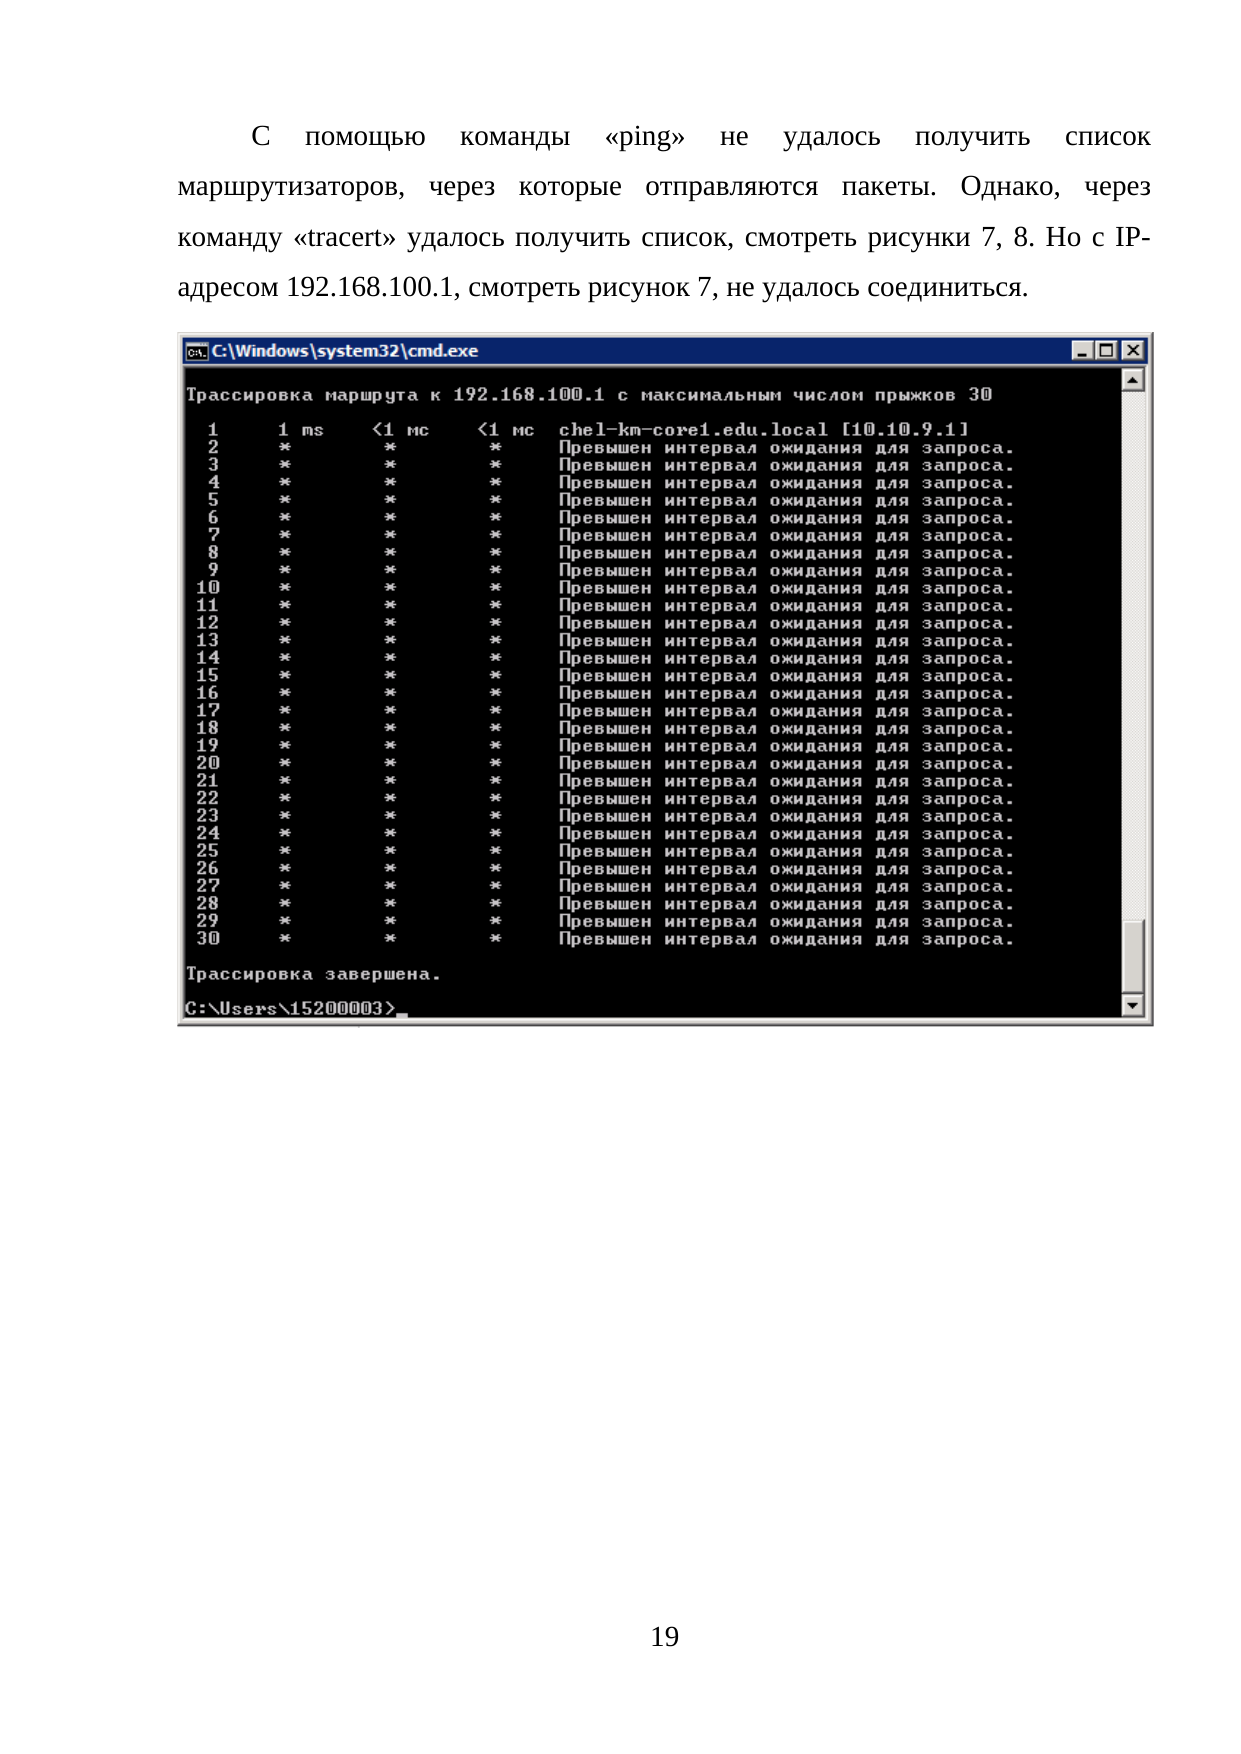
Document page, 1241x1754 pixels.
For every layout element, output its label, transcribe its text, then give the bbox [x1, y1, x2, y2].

text С помощью команды «ping» не удалось получить список маршрутизаторов, через которые отправляются пакеты. Однако, через команду «tracert» удалось получить список, смотреть рисунки 7, 8. Но с IP-адресом 192.168.100.1, смотреть рисунок 7, не удалось соединиться. [177, 118, 1152, 303]
picture [177, 332, 1154, 1028]
